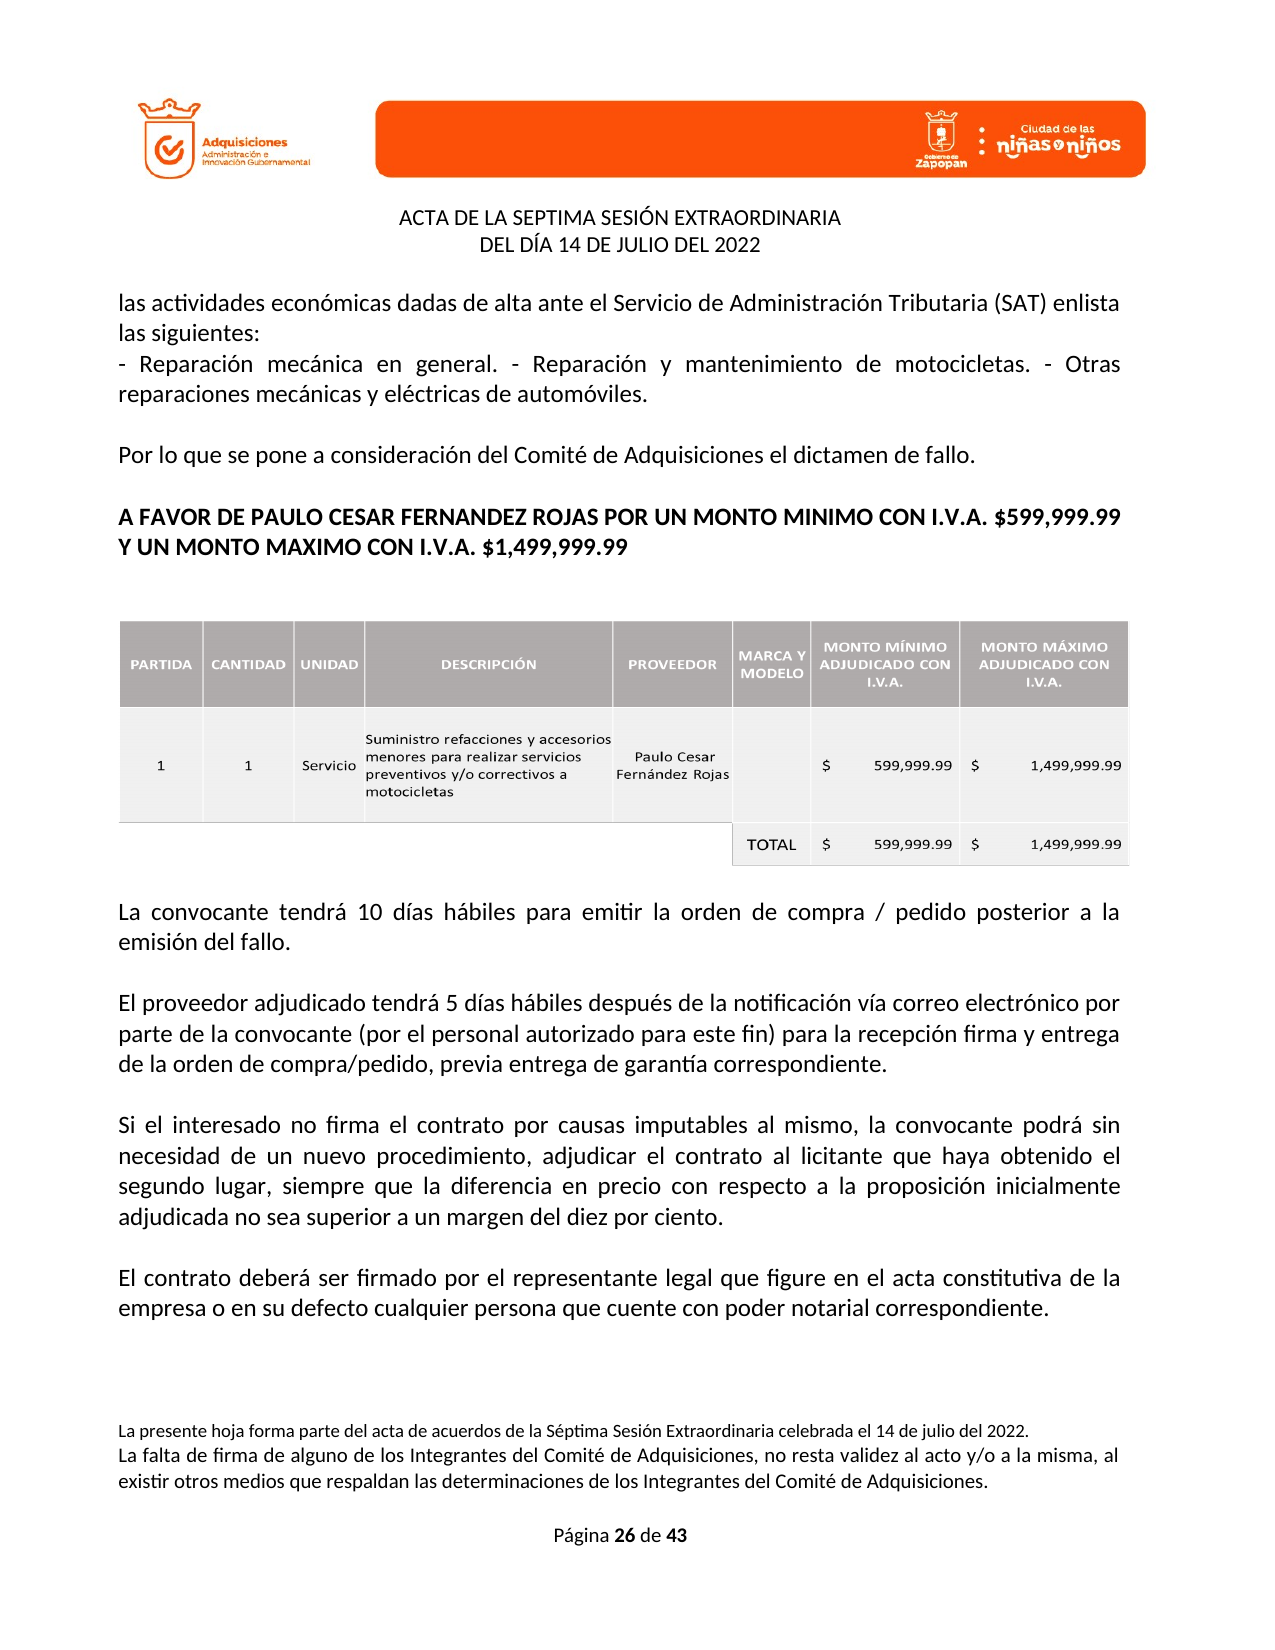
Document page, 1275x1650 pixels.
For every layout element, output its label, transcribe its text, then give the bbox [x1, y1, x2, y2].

text - Reparación mecánica en general. - Reparación y mantenimiento de motocicletas. - Otras reparaciones mecánicas y eléctricas de automóviles. [118, 348, 1122, 409]
text El contrato deberá ser firmado por el representante legal que figure en el acta constitutiva de la empresa o en su defecto cualquier persona que cuente con poder notarial correspondiente. [118, 1262, 1122, 1323]
text La convocante tendrá 10 días hábiles para emitir la orden de compra / pedido posterior a la emisión del fallo. [118, 896, 1122, 957]
text A FAVOR DE PAULO CESAR FERNANDEZ ROJAS POR UN MONTO MINIMO CON I.V.A. $599,999.99 Y UN MONTO MAXIMO CON I.V.A. $1,499,999.99 [118, 501, 1122, 562]
text El proveedor adjudicado tendrá 5 días hábiles después de la notificación vía correo electrónico por parte de la convocante (por el personal autorizado para este fin) para la recepción firma y entrega de la orden de compra/pedido, previa entrega de garantía correspondiente. [118, 987, 1122, 1079]
picture [118, 73, 1165, 203]
text Por lo que se pone a consideración del Comité de Adquisiciones el dictamen de fallo. [118, 440, 1122, 470]
text Si el interesado no firma el contrato por causas imputables al mismo, la convocante podrá sin necesidad de un nuevo procedimiento, adjudicar el contrato al licitante que haya obtenido el segundo lugar, siempre que la diferencia en precio con respecto a la proposición inicialmente adjudicada no sea superior a un margen del diez por ciento. [118, 1109, 1122, 1231]
picture [118, 621, 1130, 866]
